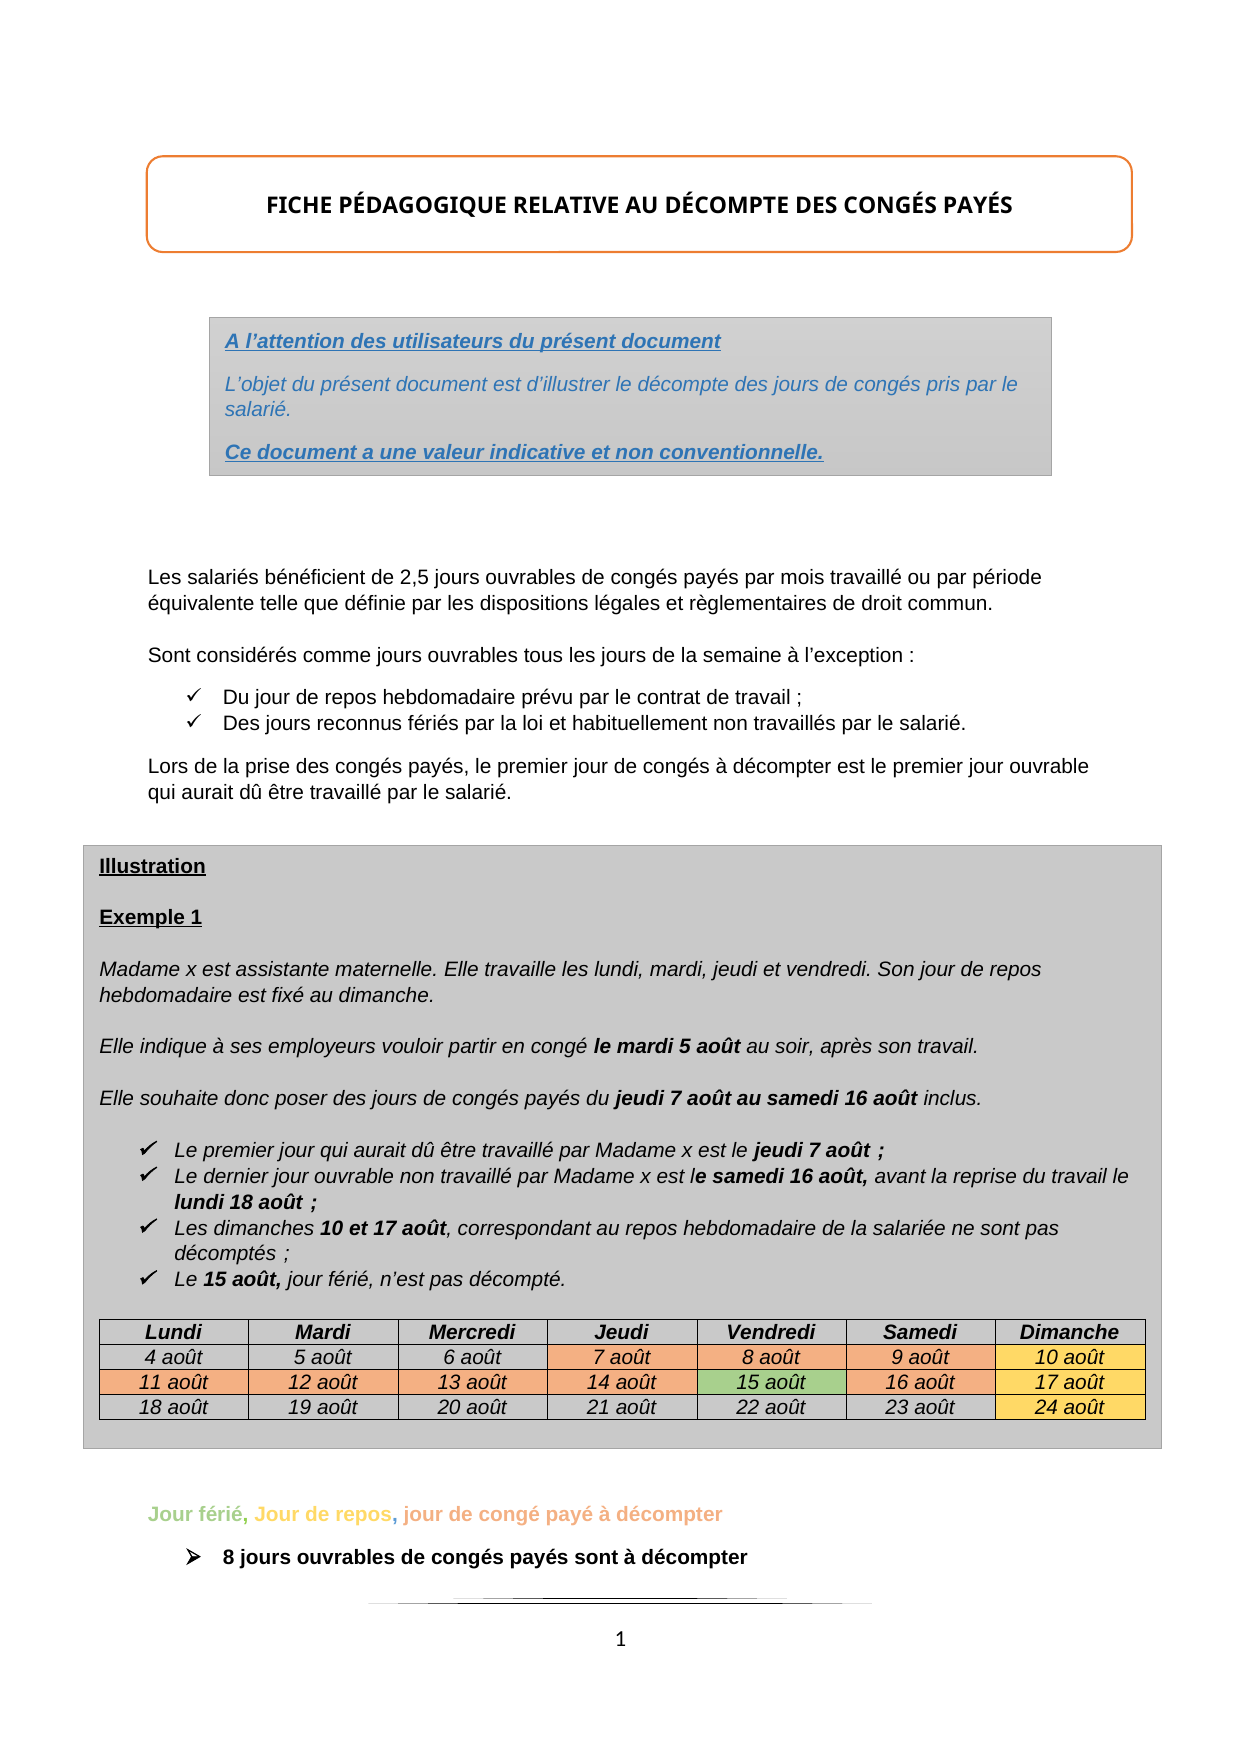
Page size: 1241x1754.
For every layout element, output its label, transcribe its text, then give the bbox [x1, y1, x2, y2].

text Sont considérés comme jours ouvrables tous les jours de la semaine à l’exception : [148, 643, 1093, 667]
text Jour férié, Jour de repos, jour de congé payé à décompter [148, 1502, 1093, 1526]
text Les salariés bénéficient de 2,5 jours ouvrables de congés payés par mois travaillé ou par période équivalente telle que définie par les dispositions légales et règlementaires de droit commun. [148, 565, 1093, 615]
list Du jour de repos hebdomadaire prévu par le contrat de travail ; [185, 685, 1093, 709]
list 8 jours ouvrables de congés payés sont à décompter [185, 1544, 1093, 1568]
list Des jours reconnus fériés par la loi et habituellement non travaillés par le salarié. [185, 711, 1093, 735]
text Lors de la prise des congés payés, le premier jour de congés à décompter est le premier jour ouvrable qui aurait dû être travaillé par le salarié. [148, 754, 1093, 803]
